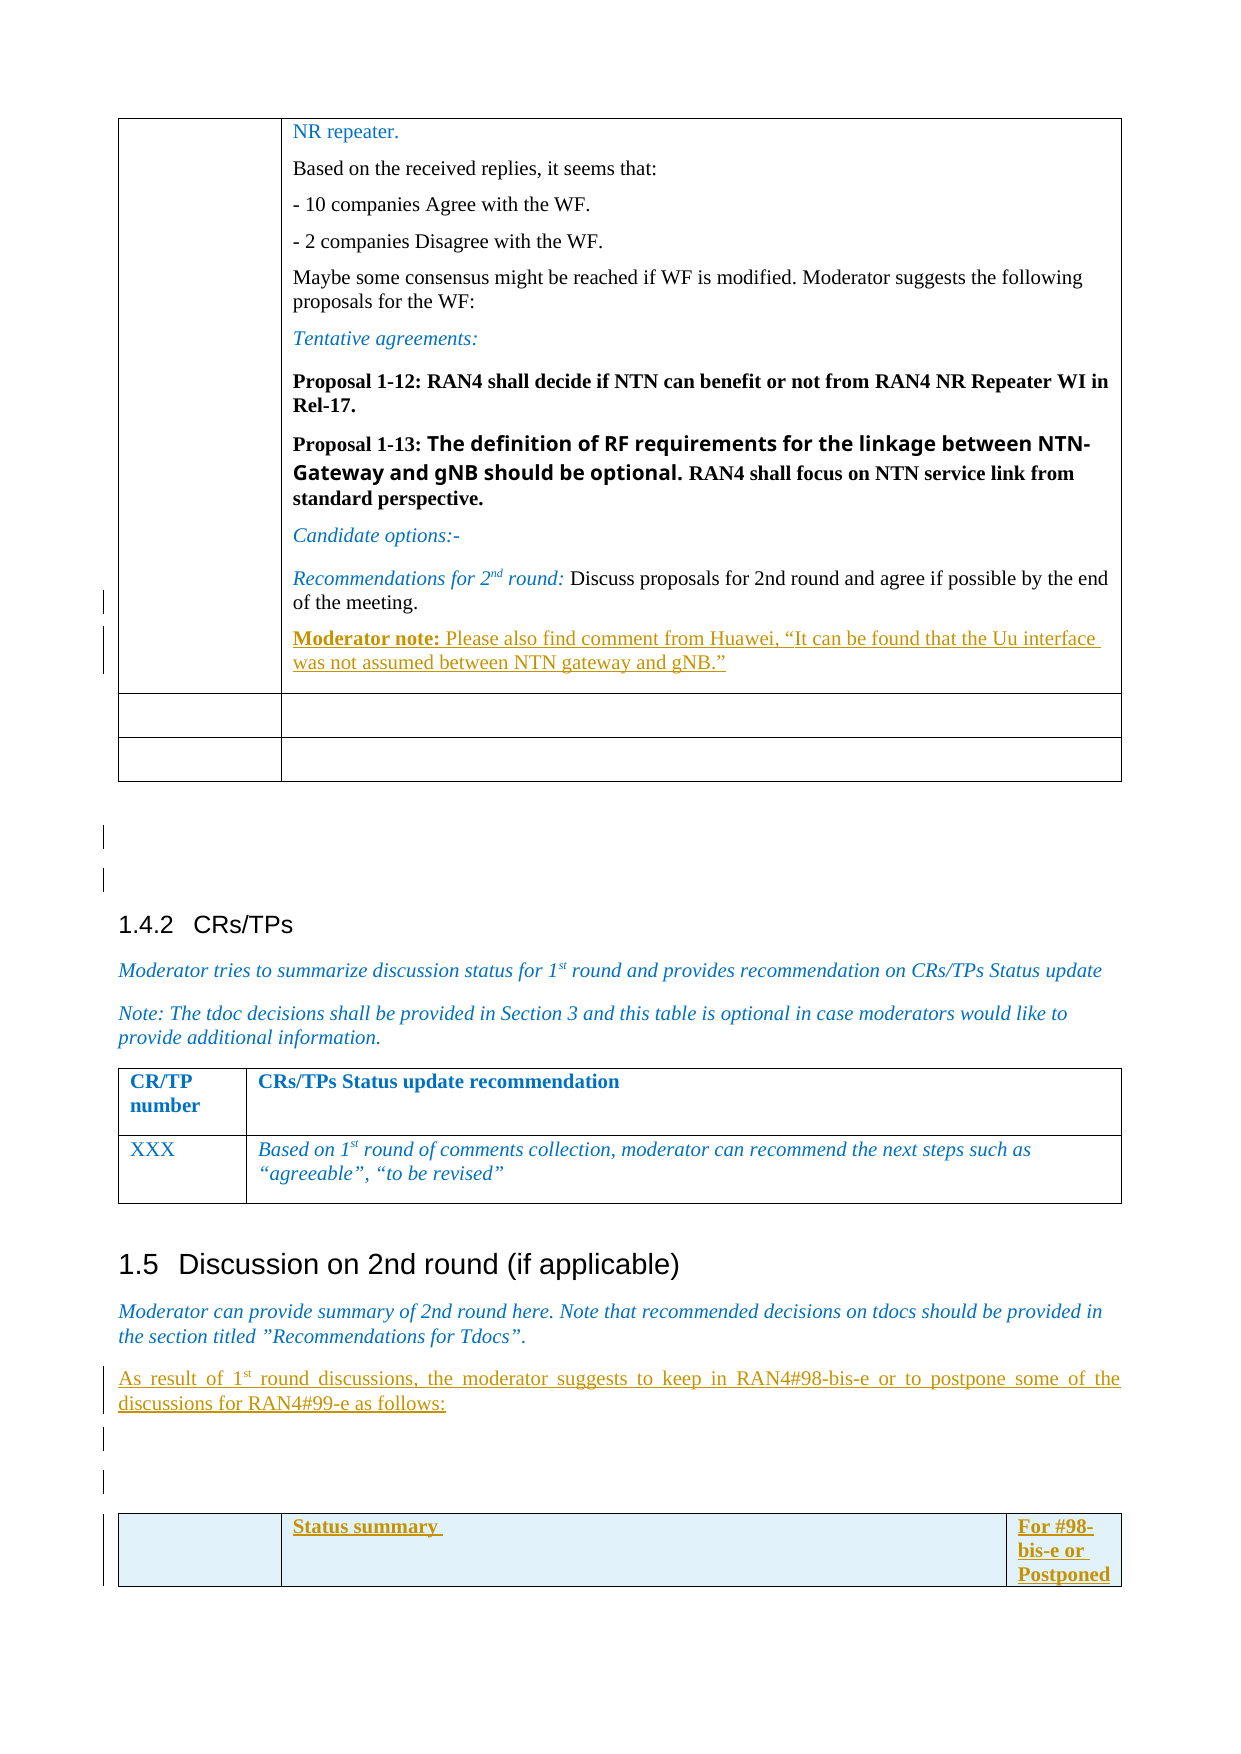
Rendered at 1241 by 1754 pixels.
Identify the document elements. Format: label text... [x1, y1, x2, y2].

table_cell Based on 1st round of comments collection, moderator can recommend the next steps such as “agreeable”, “to be revised” [247, 1136, 1121, 1203]
subtitle CRs/TPs [118, 910, 1122, 939]
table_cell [119, 119, 281, 693]
text Moderator tries to summarize discussion status for 1st round and provides recommendation on CRs/TPs Status update [118, 958, 1122, 982]
table_cell XXX [119, 1136, 246, 1203]
table_header CR/TP number [119, 1069, 246, 1135]
table_cell [119, 738, 281, 781]
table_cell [282, 119, 1121, 693]
subtitle Discussion on 2nd round (if applicable) [118, 1247, 1122, 1281]
table_header CRs/TPs Status update recommendation [247, 1069, 1121, 1135]
table_cell [282, 738, 1121, 781]
table_cell [119, 694, 281, 737]
table_cell [282, 694, 1121, 737]
text Moderator can provide summary of 2nd round here. Note that recommended decisions on tdocs should be provided in the section titled ”Recommendations for Tdocs”. [118, 1299, 1122, 1348]
text Note: The tdoc decisions shall be provided in Section 3 and this table is optional in case moderators would like to provide additional information. [118, 1001, 1122, 1049]
